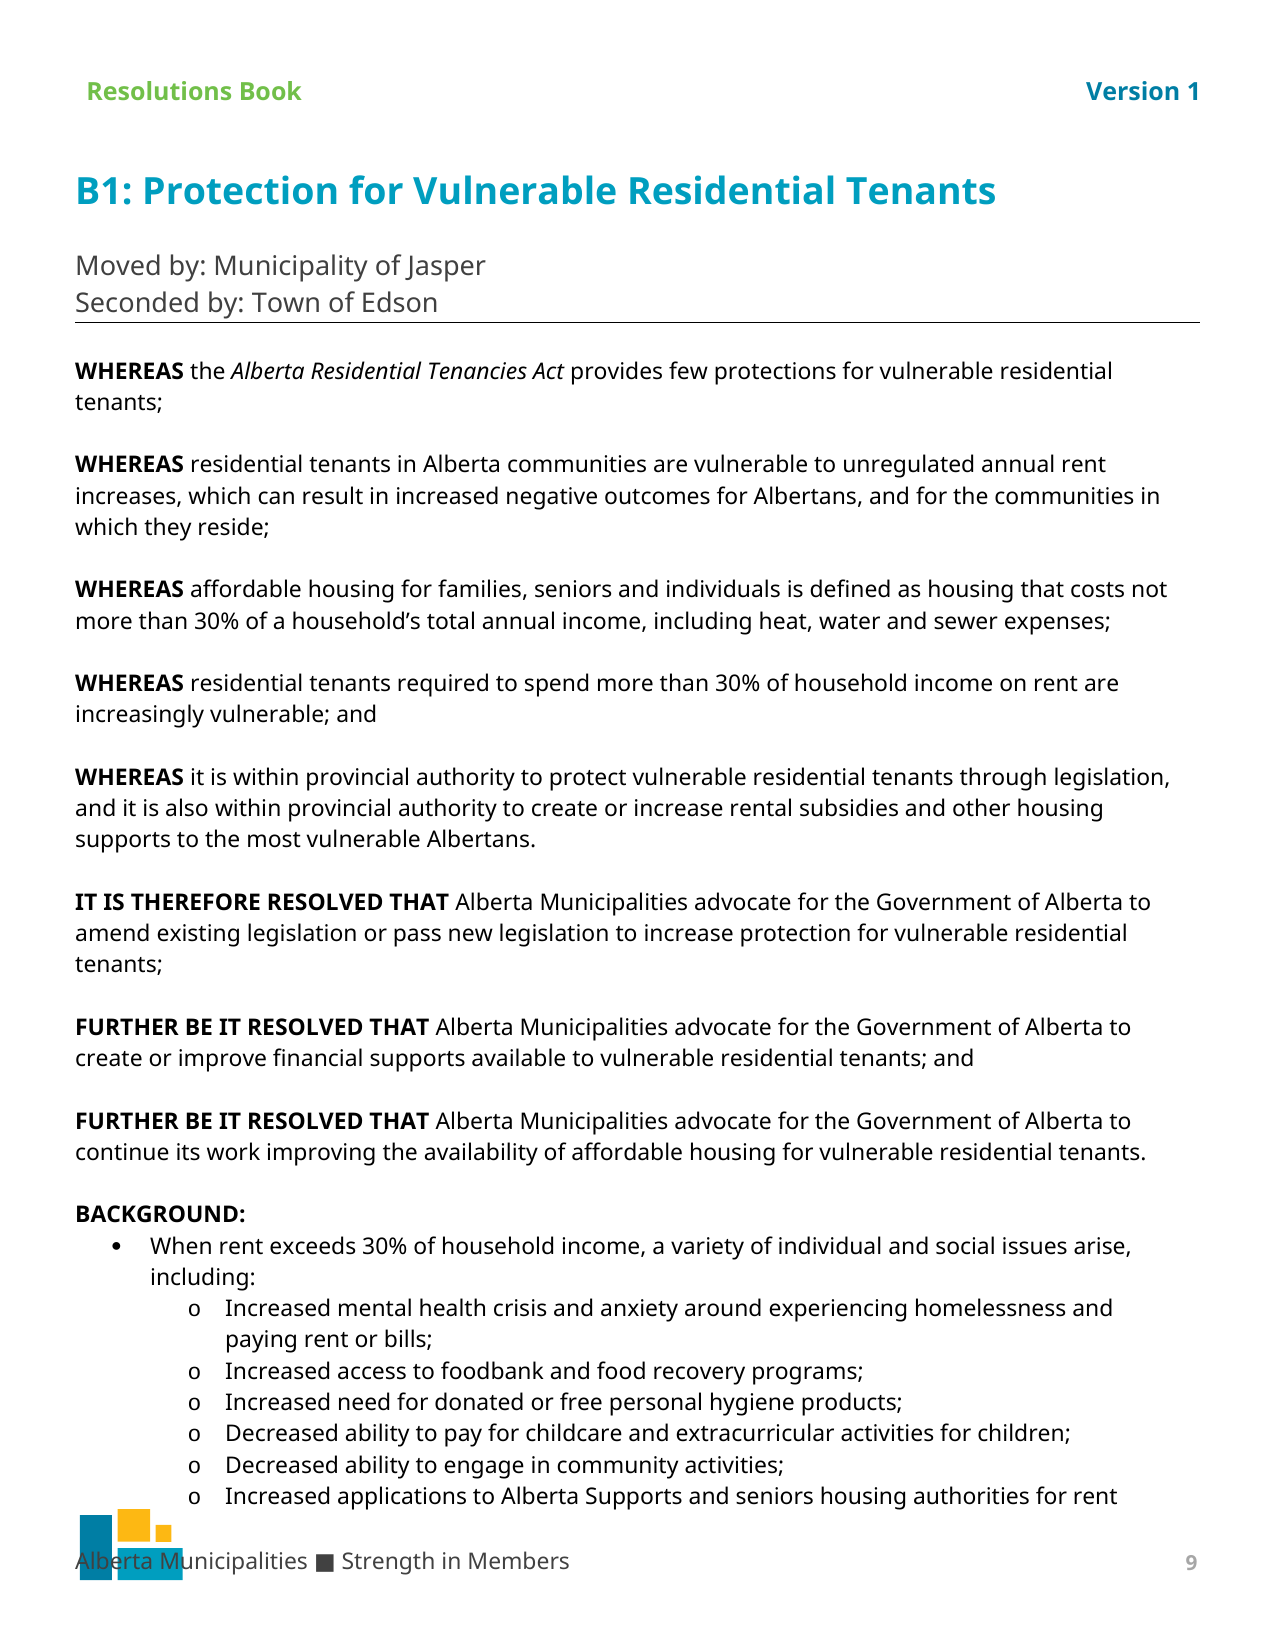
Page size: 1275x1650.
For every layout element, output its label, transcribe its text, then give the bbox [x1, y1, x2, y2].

text WHEREAS it is within provincial authority to protect vulnerable residential tenants through legislation, and it is also within provincial authority to create or increase rental subsidies and other housing supports to the most vulnerable Albertans. [75, 761, 1200, 854]
subtitle B1: Protection for Vulnerable Residential Tenants [75, 164, 1200, 215]
list Increased access to foodbank and food recovery programs; [187, 1355, 1167, 1386]
text WHEREAS the Alberta Residential Tenancies Act provides few protections for vulnerable residential tenants; [75, 354, 1200, 417]
text IT IS THEREFORE RESOLVED THAT Alberta Municipalities advocate for the Government of Alberta to amend existing legislation or pass new legislation to increase protection for vulnerable residential tenants; [75, 886, 1200, 979]
text WHEREAS residential tenants required to spend more than 30% of household income on rent are increasingly vulnerable; and [75, 667, 1200, 729]
list When rent exceeds 30% of household income, a variety of individual and social issues arise, including: [112, 1229, 1167, 1292]
text FURTHER BE IT RESOLVED THAT Alberta Municipalities advocate for the Government of Alberta to create or improve financial supports available to vulnerable residential tenants; and [75, 1011, 1200, 1073]
list Increased need for donated or free personal hygiene products; [187, 1386, 1167, 1417]
text Seconded by: Town of Edson [75, 283, 1200, 322]
text FURTHER BE IT RESOLVED THAT Alberta Municipalities advocate for the Government of Alberta to continue its work improving the availability of affordable housing for vulnerable residential tenants. [75, 1104, 1200, 1167]
text WHEREAS affordable housing for families, seniors and individuals is defined as housing that costs not more than 30% of a household’s total annual income, including heat, water and sewer expenses; [75, 573, 1200, 636]
text BACKGROUND: [75, 1198, 1200, 1229]
list Increased mental health crisis and anxiety around experiencing homelessness and paying rent or bills; [187, 1292, 1167, 1355]
text WHEREAS residential tenants in Alberta communities are vulnerable to unregulated annual rent increases, which can result in increased negative outcomes for Albertans, and for the communities in which they reside; [75, 448, 1200, 542]
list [187, 1480, 1167, 1511]
text Moved by: Municipality of Jasper [75, 246, 1200, 283]
list Decreased ability to engage in community activities; [187, 1449, 1167, 1480]
list Decreased ability to pay for childcare and extracurricular activities for children; [187, 1417, 1167, 1449]
